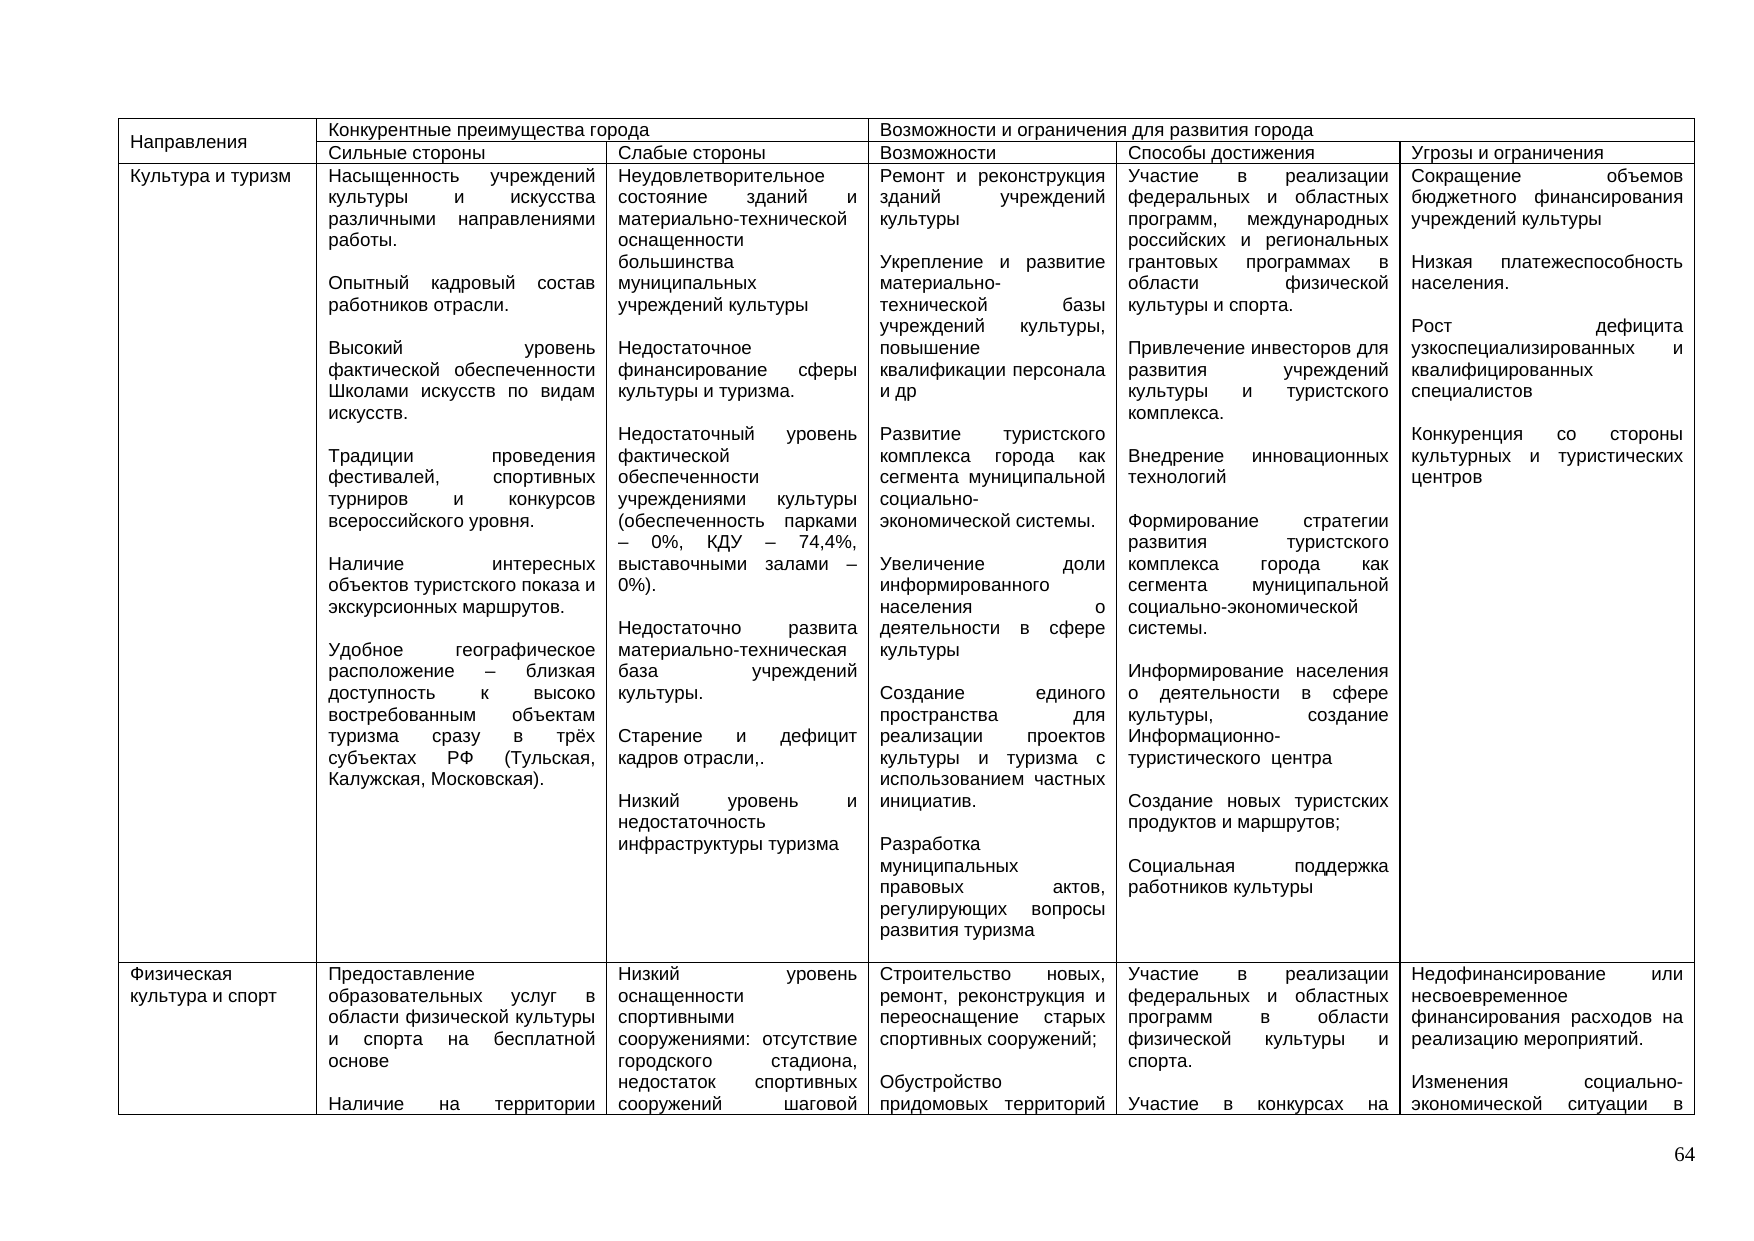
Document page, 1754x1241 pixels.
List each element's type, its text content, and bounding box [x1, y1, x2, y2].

table_cell Угрозы и ограничения [1401, 142, 1694, 163]
table_cell Возможности [869, 142, 1116, 163]
table_cell Участие в реализации федеральных и областных программ, международных российских и региональных грантовых программах в области физической культуры и спорта. Привлечение инвесторов для развития учреждений культуры и туристского комплекса. Внедрение инновационных технологий Формирование стратегии развития туристского комплекса города как сегмента муниципальной социально-экономической системы. Информирование населения о деятельности в сфере культуры, создание Информационно-туристического центра Создание новых туристских продуктов и маршрутов; Социальная поддержка работников культуры [1117, 164, 1399, 962]
table_cell Неудовлетворительное состояние зданий и материально-технической оснащенности большинства муниципальных учреждений культуры Недостаточное финансирование сферы культуры и туризма. Недостаточный уровень фактической обеспеченности учреждениями культуры (обеспеченность парками – 0%, КДУ – 74,4%, выставочными залами – 0%). Недостаточно развита материально-техническая база учреждений культуры. Старение и дефицит кадров отрасли,. Низкий уровень и недостаточность инфраструктуры туризма [607, 164, 868, 962]
table_cell Насыщенность учреждений культуры и искусства различными направлениями работы. Опытный кадровый состав работников отрасли. Высокий уровень фактической обеспеченности Школами искусств по видам искусств. Традиции проведения фестивалей, спортивных турниров и конкурсов всероссийского уровня. Наличие интересных объектов туристского показа и экскурсионных маршрутов. Удобное географическое расположение – близкая доступность к высоко востребованным объектам туризма сразу в трёх субъектах РФ (Тульская, Калужская, Московская). [317, 164, 606, 962]
table_header Возможности и ограничения для развития города [869, 119, 1694, 141]
table_cell Сокращение объемов бюджетного финансирования учреждений культуры Низкая платежеспособность населения. Рост дефицита узкоспециализированных и квалифицированных специалистов Конкуренция со стороны культурных и туристических центров [1401, 164, 1694, 962]
table_cell Слабые стороны [607, 142, 868, 163]
table_cell Способы достижения [1117, 142, 1399, 163]
table_cell Физическая культура и спорт [119, 963, 316, 1114]
table_header Направления [119, 119, 316, 163]
table_header Конкурентные преимущества города [317, 119, 868, 141]
table_cell Сильные стороны [317, 142, 606, 163]
table_cell Культура и туризм [119, 164, 316, 962]
table_cell Ремонт и реконструкция зданий учреждений культуры Укрепление и развитие материально-технической базы учреждений культуры, повышение квалификации персонала и др Развитие туристского комплекса города как сегмента муниципальной социально-экономической системы. Увеличение доли информированного населения о деятельности в сфере культуры Создание единого пространства для реализации проектов культуры и туризма с использованием частных инициатив. Разработка муниципальных правовых актов, регулирующих вопросы развития туризма [869, 164, 1116, 962]
